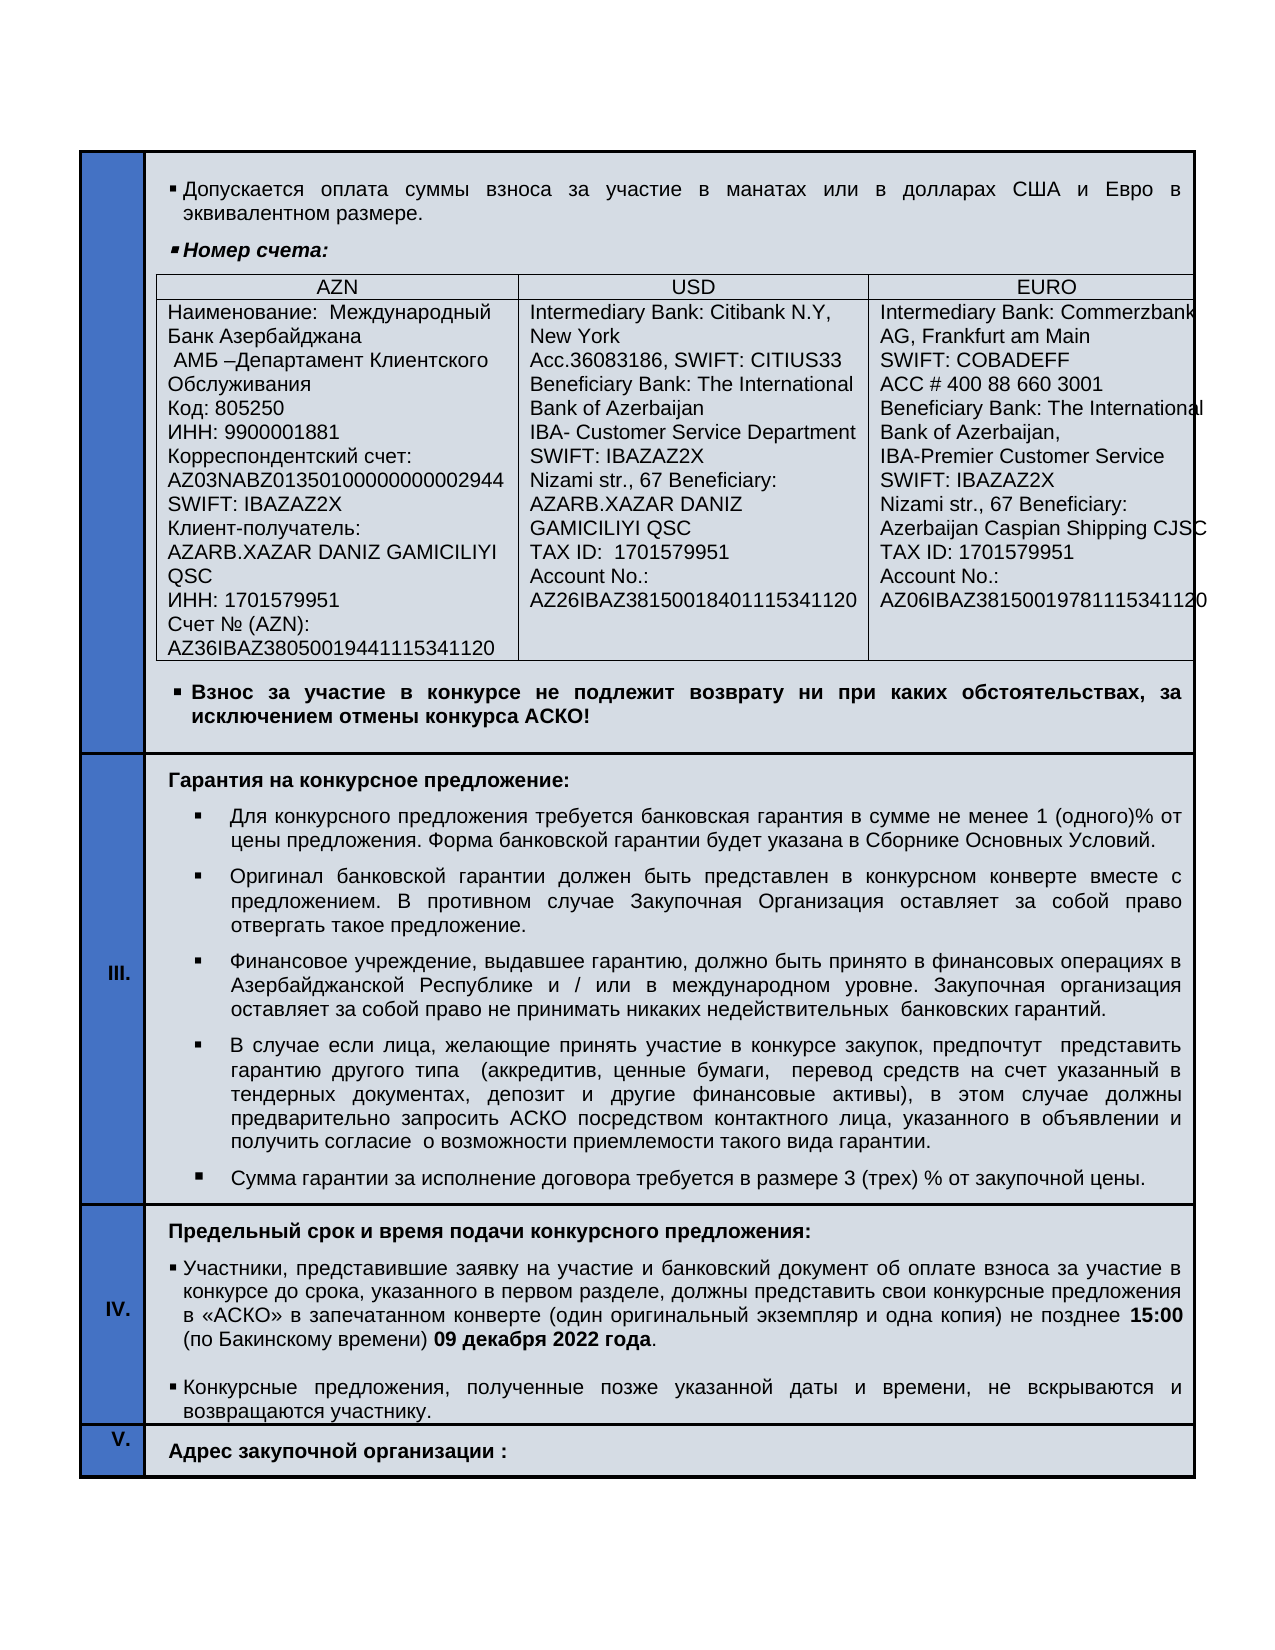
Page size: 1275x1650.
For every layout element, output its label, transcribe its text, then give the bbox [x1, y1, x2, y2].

table_cell [82, 153, 143, 752]
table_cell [146, 1426, 1193, 1475]
table_cell [82, 1206, 143, 1423]
table_cell Гарантия на конкурсное предложение: Для конкурсного предложения требуется банковская гарантия в сумме не менее 1 (одного)% от цены предложения. Форма банковской гарантии будет указана в Сборнике Основных Условий. Оригинал банковской гарантии должен быть представлен в конкурсном конверте вместе с предложением. В противном случае Закупочная Организация оставляет за собой право отвергать такое предложение. Финансовое учреждение, выдавшее гарантию, должно быть принято в финансовых операциях в Азербайджанской Республике и / или в международном уровне. Закупочная организация оставляет за собой право не принимать никаких недействительных банковских гарантий. В случае если лица, желающие принять участие в конкурсе закупок, предпочтут представить гарантию другого типа (аккредитив, ценные бумаги, перевод средств на счет указанный в тендерных документах, депозит и другие финансовые активы), в этом случае должны предварительно запросить АСКО посредством контактного лица, указанного в объявлении и получить согласие о возможности приемлемости такого вида гарантии. Сумма гарантии за исполнение договора требуется в размере 3 (трех) % от закупочной цены. [146, 755, 1193, 1203]
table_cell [146, 153, 1193, 752]
table_cell [82, 1426, 143, 1475]
table_cell [82, 755, 143, 1203]
table_cell Предельный срок и время подачи конкурсного предложения: Участники, представившие заявку на участие и банковский документ об оплате взноса за участие в конкурсе до срока, указанного в первом разделе, должны представить свои конкурсные предложения в «АСКО» в запечатанном конверте (один оригинальный экземпляр и одна копия) не позднее 15:00 (по Бакинскому времени) 09 декабря 2022 года. Конкурсные предложения, полученные позже указанной даты и времени, не вскрываются и возвращаются участнику. [146, 1206, 1193, 1423]
